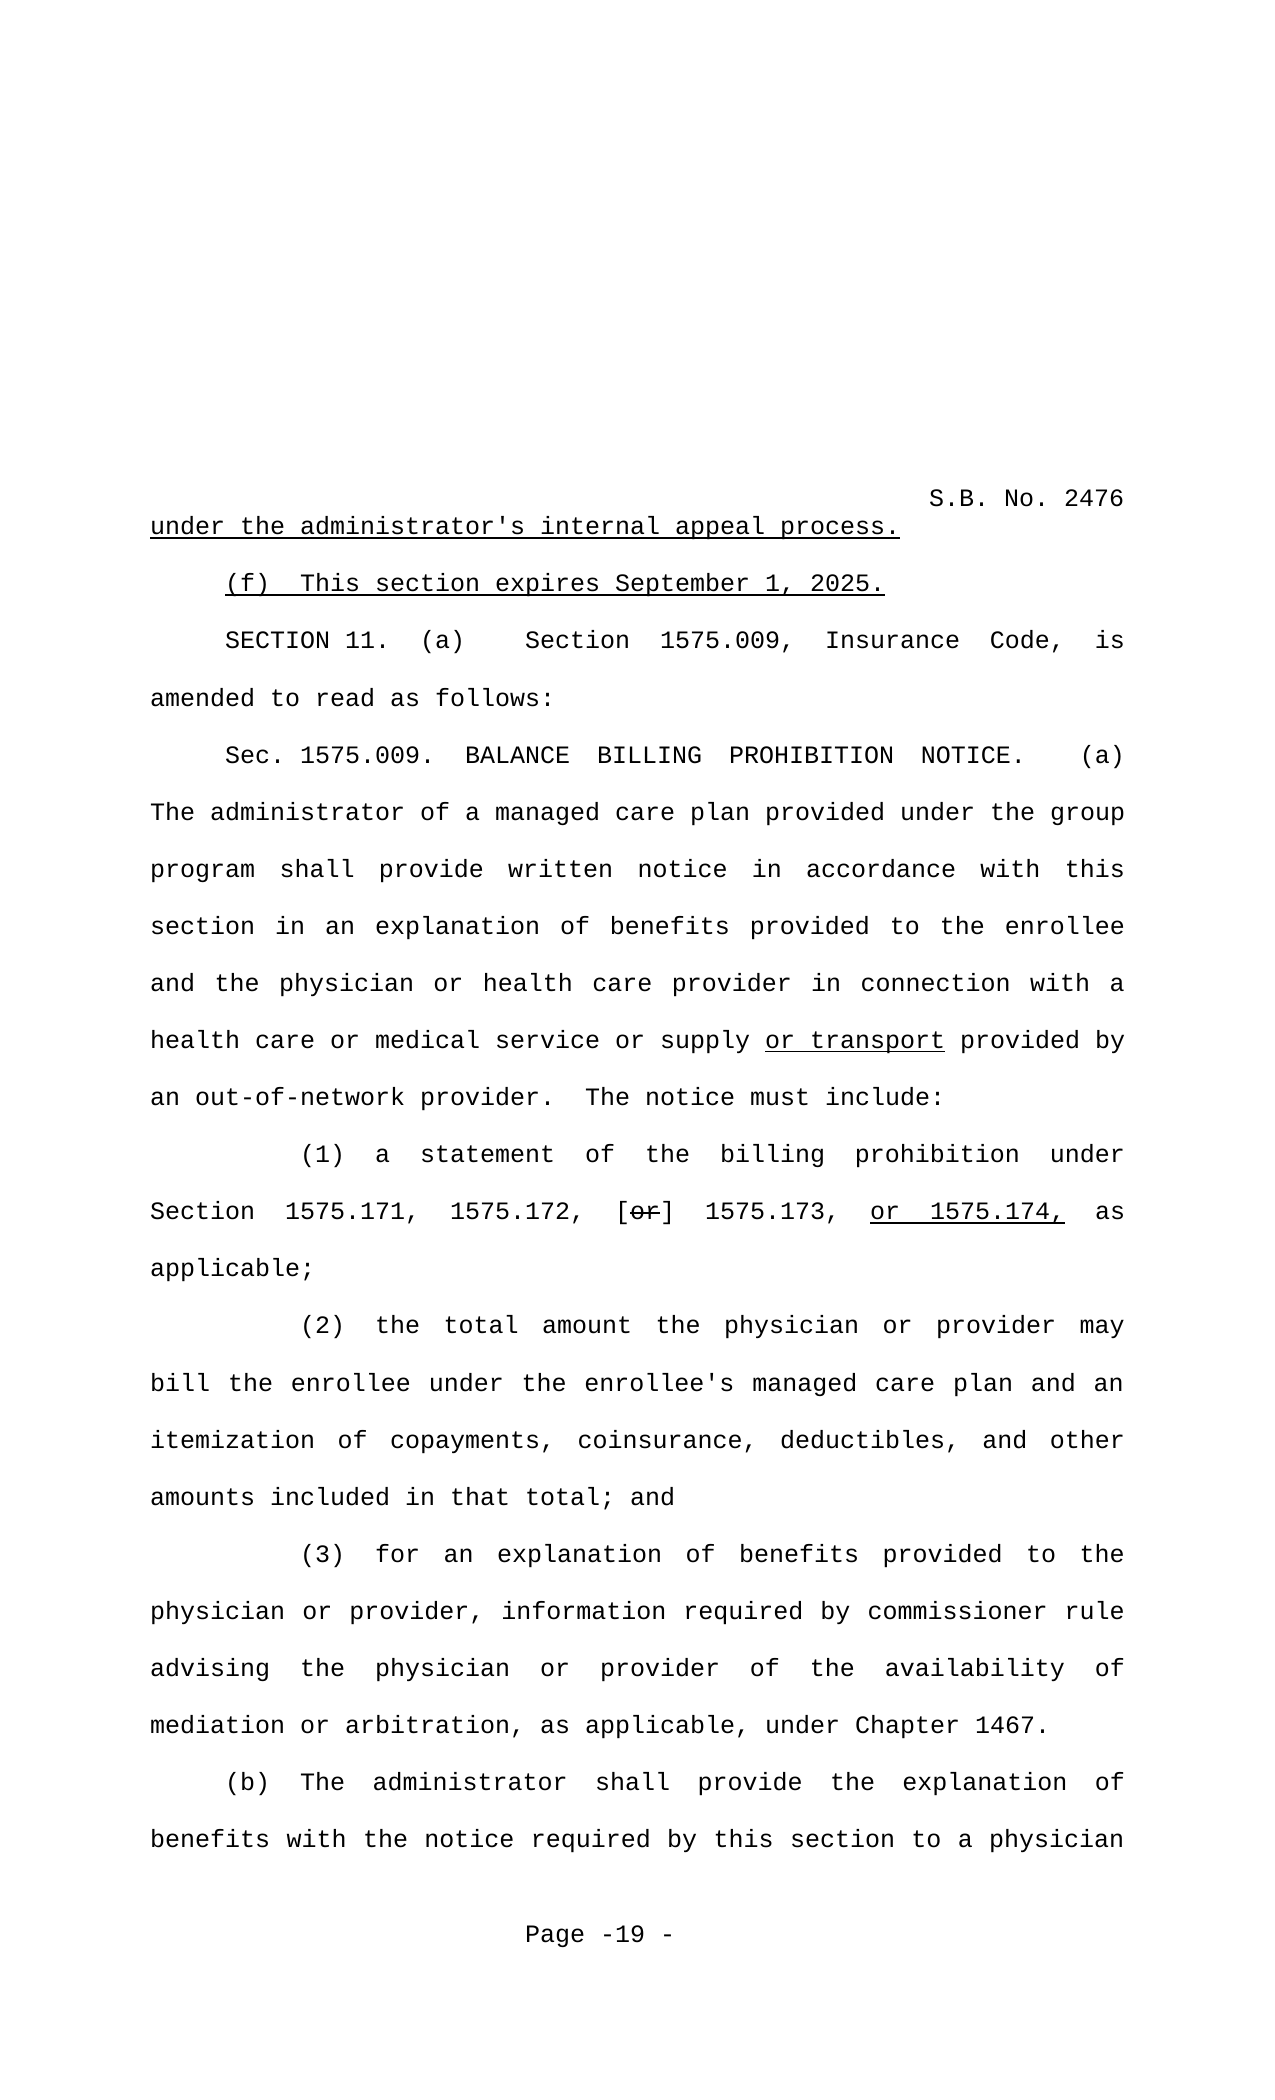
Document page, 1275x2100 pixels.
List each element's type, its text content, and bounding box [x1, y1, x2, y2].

text (1) a statement of the billing prohibition under Section 1575.171, 1575.172, [or] 1575.173, or 1575.174, as applicable; [150, 1142, 1125, 1284]
text Sec. 1575.009. BALANCE BILLING PROHIBITION NOTICE. (a) The administrator of a managed care plan provided under the group program shall provide written notice in accordance with this section in an explanation of benefits provided to the enrollee and the physician or health care provider in connection with a health care or medical service or supply or transport provided by an out-of-network provider. The notice must include: [150, 742, 1125, 1113]
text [150, 514, 1125, 542]
text SECTION 11. (a) Section 1575.009, Insurance Code, is amended to read as follows: [150, 628, 1125, 713]
text (3) for an explanation of benefits provided to the physician or provider, information required by commissioner rule advising the physician or provider of the availability of mediation or arbitration, as applicable, under Chapter 1467. [150, 1541, 1125, 1741]
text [150, 1769, 1125, 1855]
text (2) the total amount the physician or provider may bill the enrollee under the enrollee's managed care plan and an itemization of copayments, coinsurance, deductibles, and other amounts included in that total; and [150, 1313, 1125, 1513]
text (f) This section expires September 1, 2025. [150, 571, 1125, 599]
